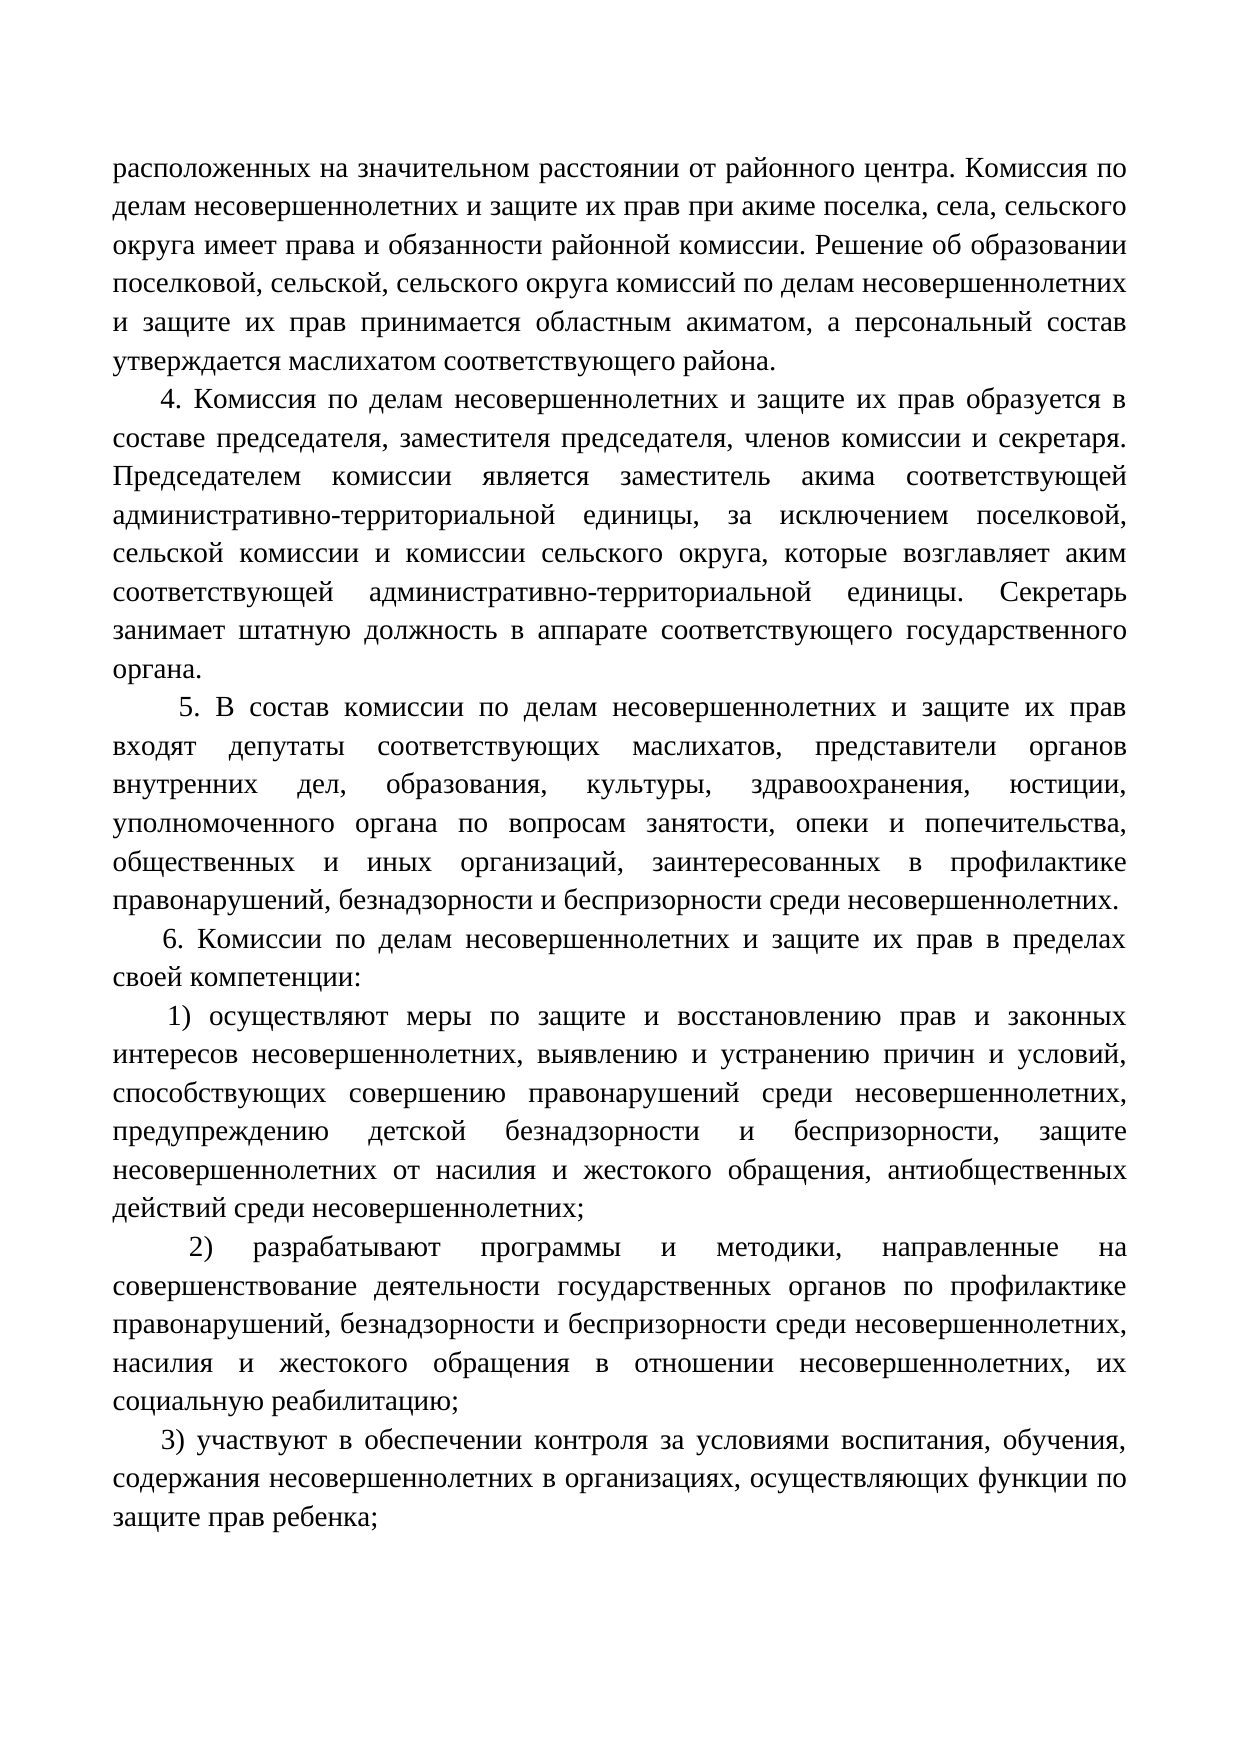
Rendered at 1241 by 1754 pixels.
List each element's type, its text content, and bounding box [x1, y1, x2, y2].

text 1) осуществляют меры по защите и восстановлению прав и законных интересов несовершеннолетних, выявлению и устранению причин и условий, способствующих совершению правонарушений среди несовершеннолетних, предупреждению детской безнадзорности и беспризорности, защите несовершеннолетних от насилия и жестокого обращения, антиобщественных действий среди несовершеннолетних; [112, 998, 1128, 1224]
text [112, 150, 1128, 376]
text 5. В состав комиссии по делам несовершеннолетних и защите их прав входят депутаты соответствующих маслихатов, представители органов внутренних дел, образования, культуры, здравоохранения, юстиции, уполномоченного органа по вопросам занятости, опеки и попечительства, общественных и иных организаций, заинтересованных в профилактике правонарушений, безнадзорности и беспризорности среди несовершеннолетних. [112, 689, 1128, 916]
text 4. Комиссия по делам несовершеннолетних и защите их прав образуется в составе председателя, заместителя председателя, членов комиссии и секретаря. Председателем комиссии является заместитель акима соответствующей административно-территориальной единицы, за исключением поселковой, сельской комиссии и комиссии сельского округа, которые возглавляет аким соответствующей административно-территориальной единицы. Секретарь занимает штатную должность в аппарате соответствующего государственного органа. [112, 381, 1128, 684]
text 2) разрабатывают программы и методики, направленные на совершенствование деятельности государственных органов по профилактике правонарушений, безнадзорности и беспризорности среди несовершеннолетних, насилия и жестокого обращения в отношении несовершеннолетних, их социальную реабилитацию; [112, 1229, 1128, 1417]
text 3) участвуют в обеспечении контроля за условиями воспитания, обучения, содержания несовершеннолетних в организациях, осуществляющих функции по защите прав ребенка; [112, 1422, 1128, 1532]
text 6. Комиссии по делам несовершеннолетних и защите их прав в пределах своей компетенции: [112, 921, 1128, 993]
